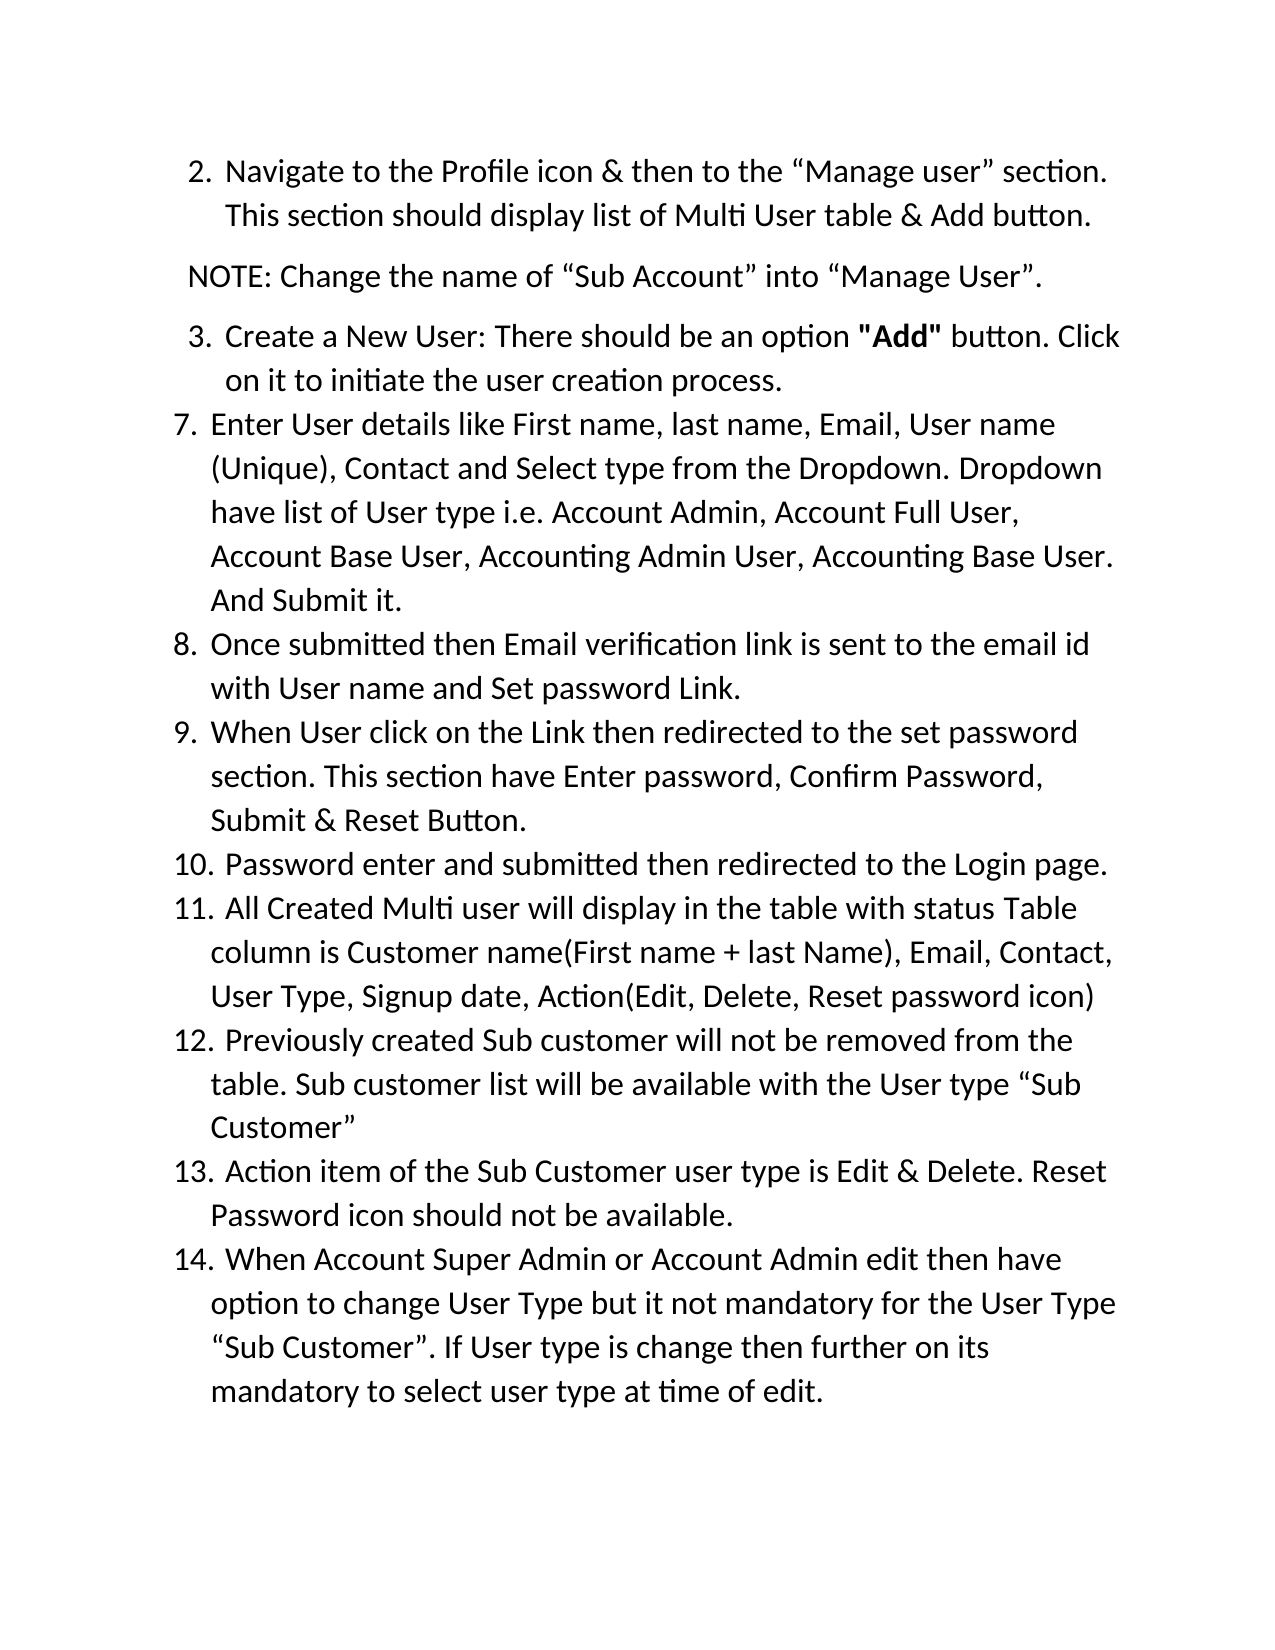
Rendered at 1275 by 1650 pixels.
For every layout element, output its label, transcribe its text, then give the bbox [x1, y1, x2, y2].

list Navigate to the Profile icon & then to the “Manage user” section. This section should display list of Multi User table & Add button. [187, 150, 1125, 235]
list Enter User details like First name, last name, Email, User name (Unique), Contact and Select type from the Dropdown. Dropdown have list of User type i.e. Account Admin, Account Full User, Account Base User, Accounting Admin User, Accounting Base User. And Submit it. [173, 403, 1125, 620]
list Create a New User: There should be an option "Add" button. Click on it to initiate the user creation process. [187, 315, 1125, 400]
list Action item of the Sub Customer user type is Edit & Delete. Reset Password icon should not be available. [173, 1150, 1125, 1235]
list When Account Super Admin or Account Admin edit then have option to change User Type but it not mandatory for the User Type “Sub Customer”. If User type is change then further on its mandatory to select user type at time of edit. [173, 1238, 1125, 1411]
list All Created Multi user will display in the table with status Table column is Customer name(First name + last Name), Email, Contact, User Type, Signup date, Action(Edit, Delete, Reset password icon) [173, 887, 1125, 1015]
list When User click on the Link then redirected to the set password section. This section have Enter password, Confirm Password, Submit & Reset Button. [173, 711, 1125, 839]
list Password enter and submitted then redirected to the Login page. [173, 843, 1125, 883]
list Once submitted then Email verification link is sent to the email id with User name and Set password Link. [173, 623, 1125, 708]
list Previously created Sub customer will not be removed from the table. Sub customer list will be available with the User type “Sub Customer” [173, 1018, 1125, 1147]
text NOTE: Change the name of “Sub Account” into “Manage User”. [187, 254, 1125, 295]
